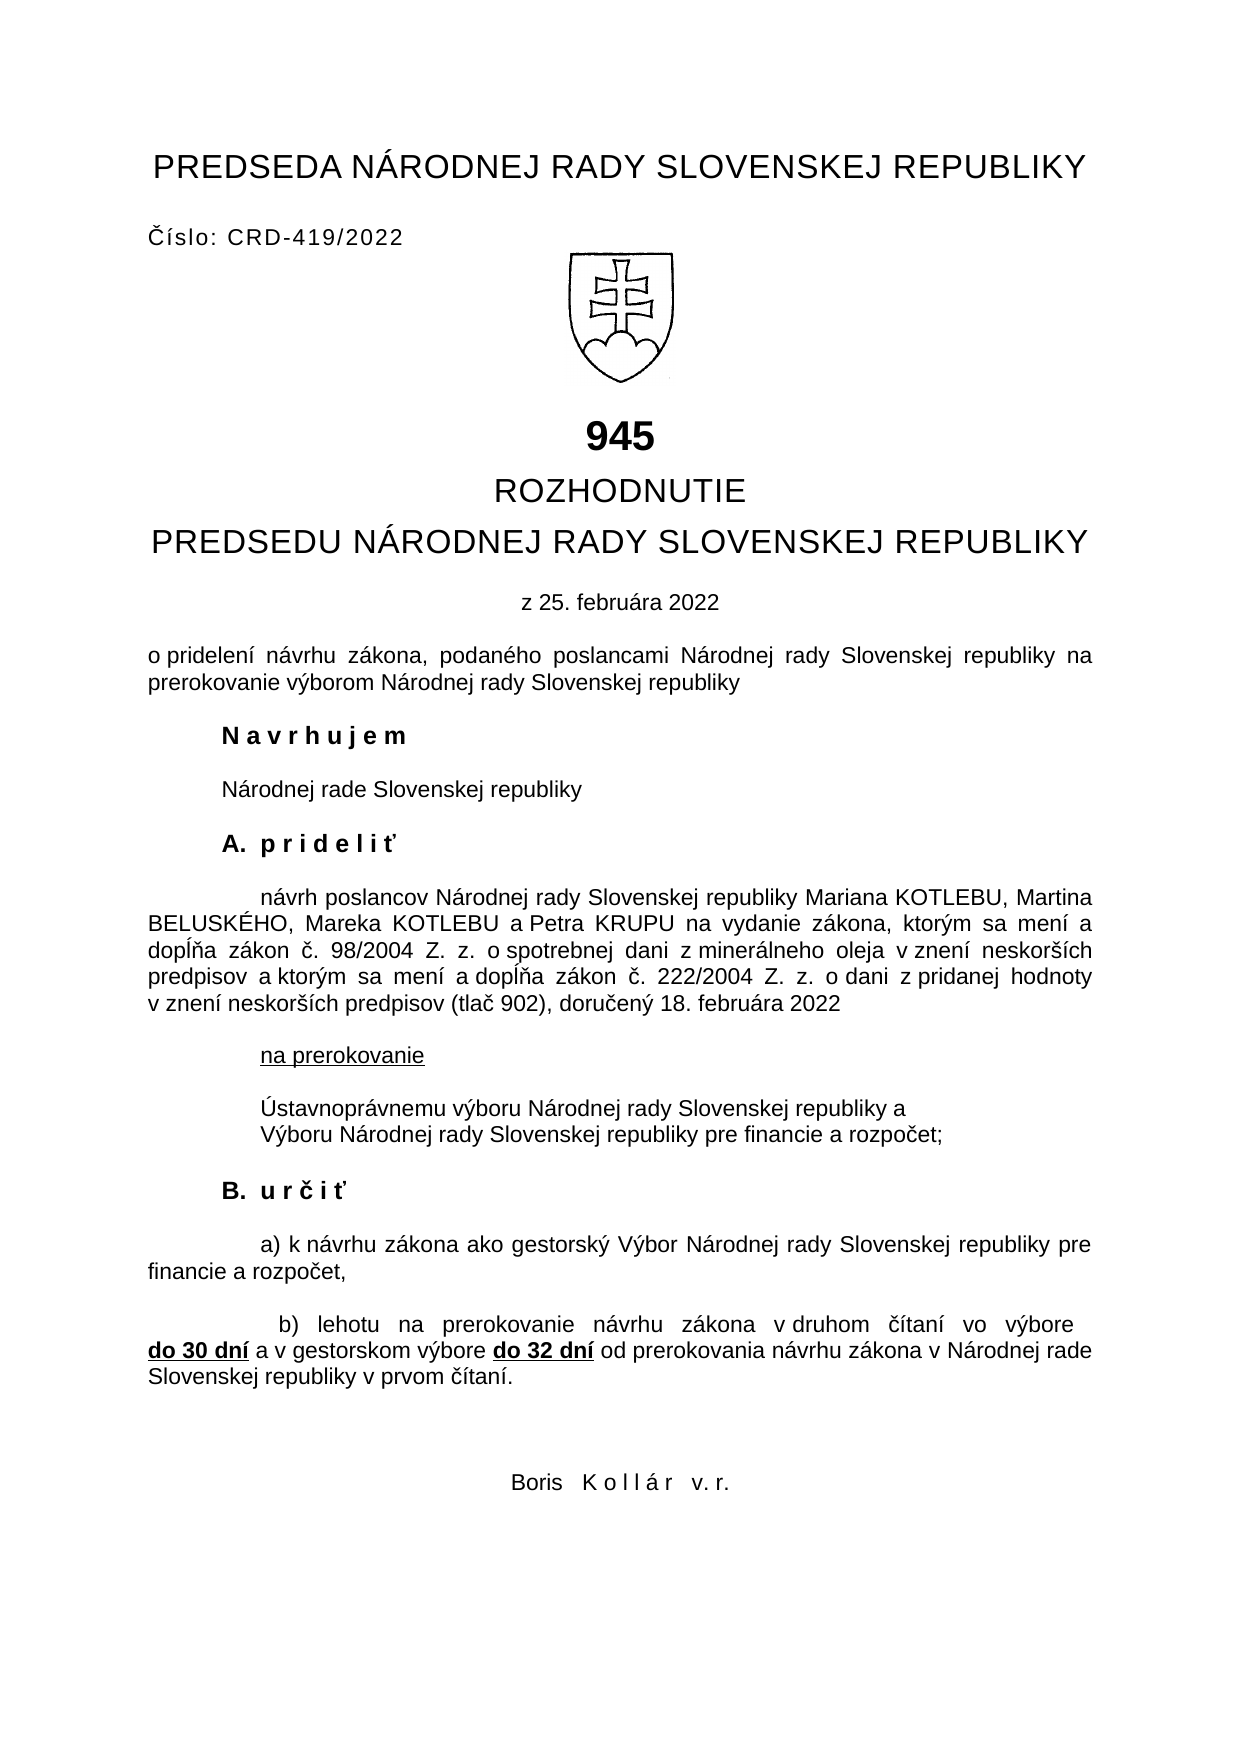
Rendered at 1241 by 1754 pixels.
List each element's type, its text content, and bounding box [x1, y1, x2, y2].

text z 25. februára 2022 [148, 589, 1093, 616]
text Číslo: CRD-419/2022 [148, 223, 1093, 250]
text A. p r i d e l i ť [148, 829, 1093, 858]
text na prerokovanie [148, 1042, 1093, 1068]
picture [563, 250, 677, 386]
text Boris K o l l á r v. r. [148, 1469, 1093, 1495]
text návrh poslancov Národnej rady Slovenskej republiky Mariana KOTLEBU, Martina BELUSKÉHO, Mareka KOTLEBU a Petra KRUPU na vydanie zákona, ktorým sa mení a dopĺňa zákon č. 98/2004 Z. z. o spotrebnej dani z minerálneho oleja v znení neskorších predpisov a ktorým sa mení a dopĺňa zákon č. 222/2004 Z. z. o dani z pridanej hodnoty v znení neskorších predpisov (tlač 902), doručený 18. februára 2022 [148, 884, 1093, 1016]
text Národnej rade Slovenskej republiky [148, 776, 1093, 803]
text 945 [148, 411, 1093, 459]
text N a v r h u j e m [148, 721, 1093, 750]
text Výboru Národnej rady Slovenskej republiky pre financie a rozpočet; [148, 1121, 1093, 1148]
text B. u r č i ť [148, 1176, 1093, 1205]
text o pridelení návrhu zákona, podaného poslancami Národnej rady Slovenskej republiky na prerokovanie výborom Národnej rady Slovenskej republiky [148, 642, 1093, 695]
text Ústavnoprávnemu výboru Národnej rady Slovenskej republiky a [148, 1095, 1093, 1121]
text a) k návrhu zákona ako gestorský Výbor Národnej rady Slovenskej republiky pre financie a rozpočet, [148, 1231, 1093, 1284]
subtitle PREDSEDA NÁRODNEJ RADY SLOVENSKEJ REPUBLIKY [148, 148, 1093, 186]
subtitle ROZHODNUTIE [148, 471, 1093, 510]
subtitle PREDSEDU NÁRODNEJ RADY SLOVENSKEJ REPUBLIKY [148, 522, 1093, 561]
text b) lehotu na prerokovanie návrhu zákona v druhom čítaní vo výbore do 30 dní a v gestorskom výbore do 32 dní od prerokovania návrhu zákona v Národnej rade Slovenskej republiky v prvom čítaní. [148, 1311, 1093, 1389]
